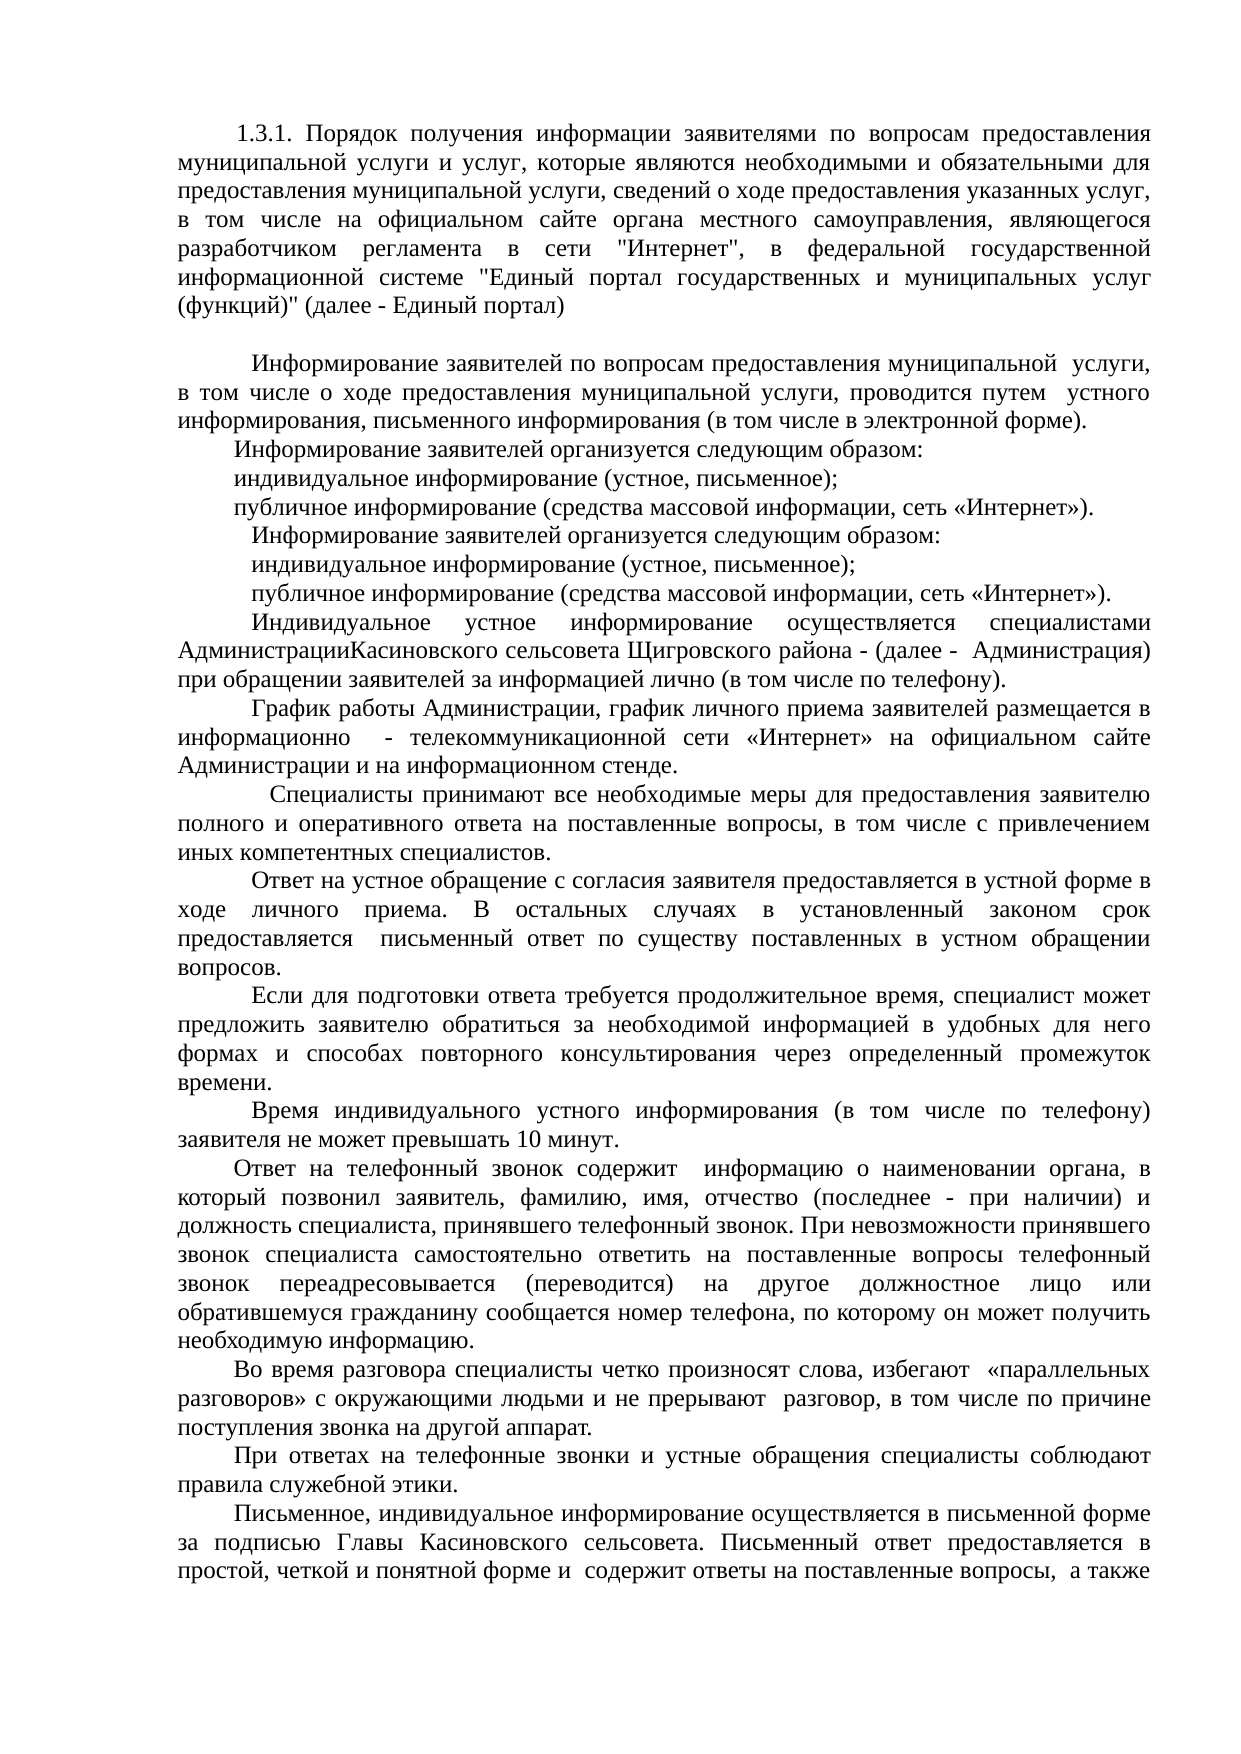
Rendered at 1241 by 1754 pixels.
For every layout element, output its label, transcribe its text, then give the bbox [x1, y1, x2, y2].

text 1.3.1. Порядок получения информации заявителями по вопросам предоставления муниципальной услуги и услуг, которые являются необходимыми и обязательными для предоставления муниципальной услуги, сведений о ходе предоставления указанных услуг, в том числе на официальном сайте органа местного самоуправления, являющегося разработчиком регламента в сети "Интернет", в федеральной государственной информационной системе "Единый портал государственных и муниципальных услуг (функций)" (далее - Единый портал) [177, 118, 1152, 319]
text График работы Администрации, график личного приема заявителей размещается в информационно - телекоммуникационной сети «Интернет» на официальном сайте Администрации и на информационном стенде. [177, 693, 1152, 779]
text публичное информирование (средства массовой информации, сеть «Интернет»). [177, 578, 1152, 607]
text Во время разговора специалисты четко произносят слова, избегают «параллельных разговоров» с окружающими людьми и не прерывают разговор, в том числе по причине поступления звонка на другой аппарат. [177, 1354, 1152, 1441]
text Если для подготовки ответа требуется продолжительное время, специалист может предложить заявителю обратиться за необходимой информацией в удобных для него формах и способах повторного консультирования через определенный промежуток времени. [177, 981, 1152, 1096]
text индивидуальное информирование (устное, письменное); [177, 463, 1152, 492]
text Ответ на телефонный звонок содержит информацию о наименовании органа, в который позвонил заявитель, фамилию, имя, отчество (последнее - при наличии) и должность специалиста, принявшего телефонный звонок. При невозможности принявшего звонок специалиста самостоятельно ответить на поставленные вопросы телефонный звонок переадресовывается (переводится) на другое должностное лицо или обратившемуся гражданину сообщается номер телефона, по которому он может получить необходимую информацию. [177, 1153, 1152, 1354]
text Информирование заявителей организуется следующим образом: [177, 434, 1152, 463]
text Ответ на устное обращение с согласия заявителя предоставляется в устной форме в ходе личного приема. В остальных случаях в установленный законом срок предоставляется письменный ответ по существу поставленных в устном обращении вопросов. [177, 866, 1152, 981]
text Специалисты принимают все необходимые меры для предоставления заявителю полного и оперативного ответа на поставленные вопросы, в том числе с привлечением иных компетентных специалистов. [177, 779, 1152, 866]
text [177, 1498, 1152, 1584]
text Информирование заявителей по вопросам предоставления муниципальной услуги, в том числе о ходе предоставления муниципальной услуги, проводится путем устного информирования, письменного информирования (в том числе в электронной форме). [177, 348, 1152, 434]
text При ответах на телефонные звонки и устные обращения специалисты соблюдают правила служебной этики. [177, 1441, 1152, 1498]
text публичное информирование (средства массовой информации, сеть «Интернет»). [177, 492, 1152, 521]
text Время индивидуального устного информирования (в том числе по телефону) заявителя не может превышать 10 минут. [177, 1096, 1152, 1153]
text Информирование заявителей организуется следующим образом: [177, 521, 1152, 549]
text индивидуальное информирование (устное, письменное); [177, 549, 1152, 578]
text Индивидуальное устное информирование осуществляется специалистами АдминистрацииКасиновского сельсовета Щигровского района - (далее - Администрация) при обращении заявителей за информацией лично (в том числе по телефону). [177, 607, 1152, 693]
